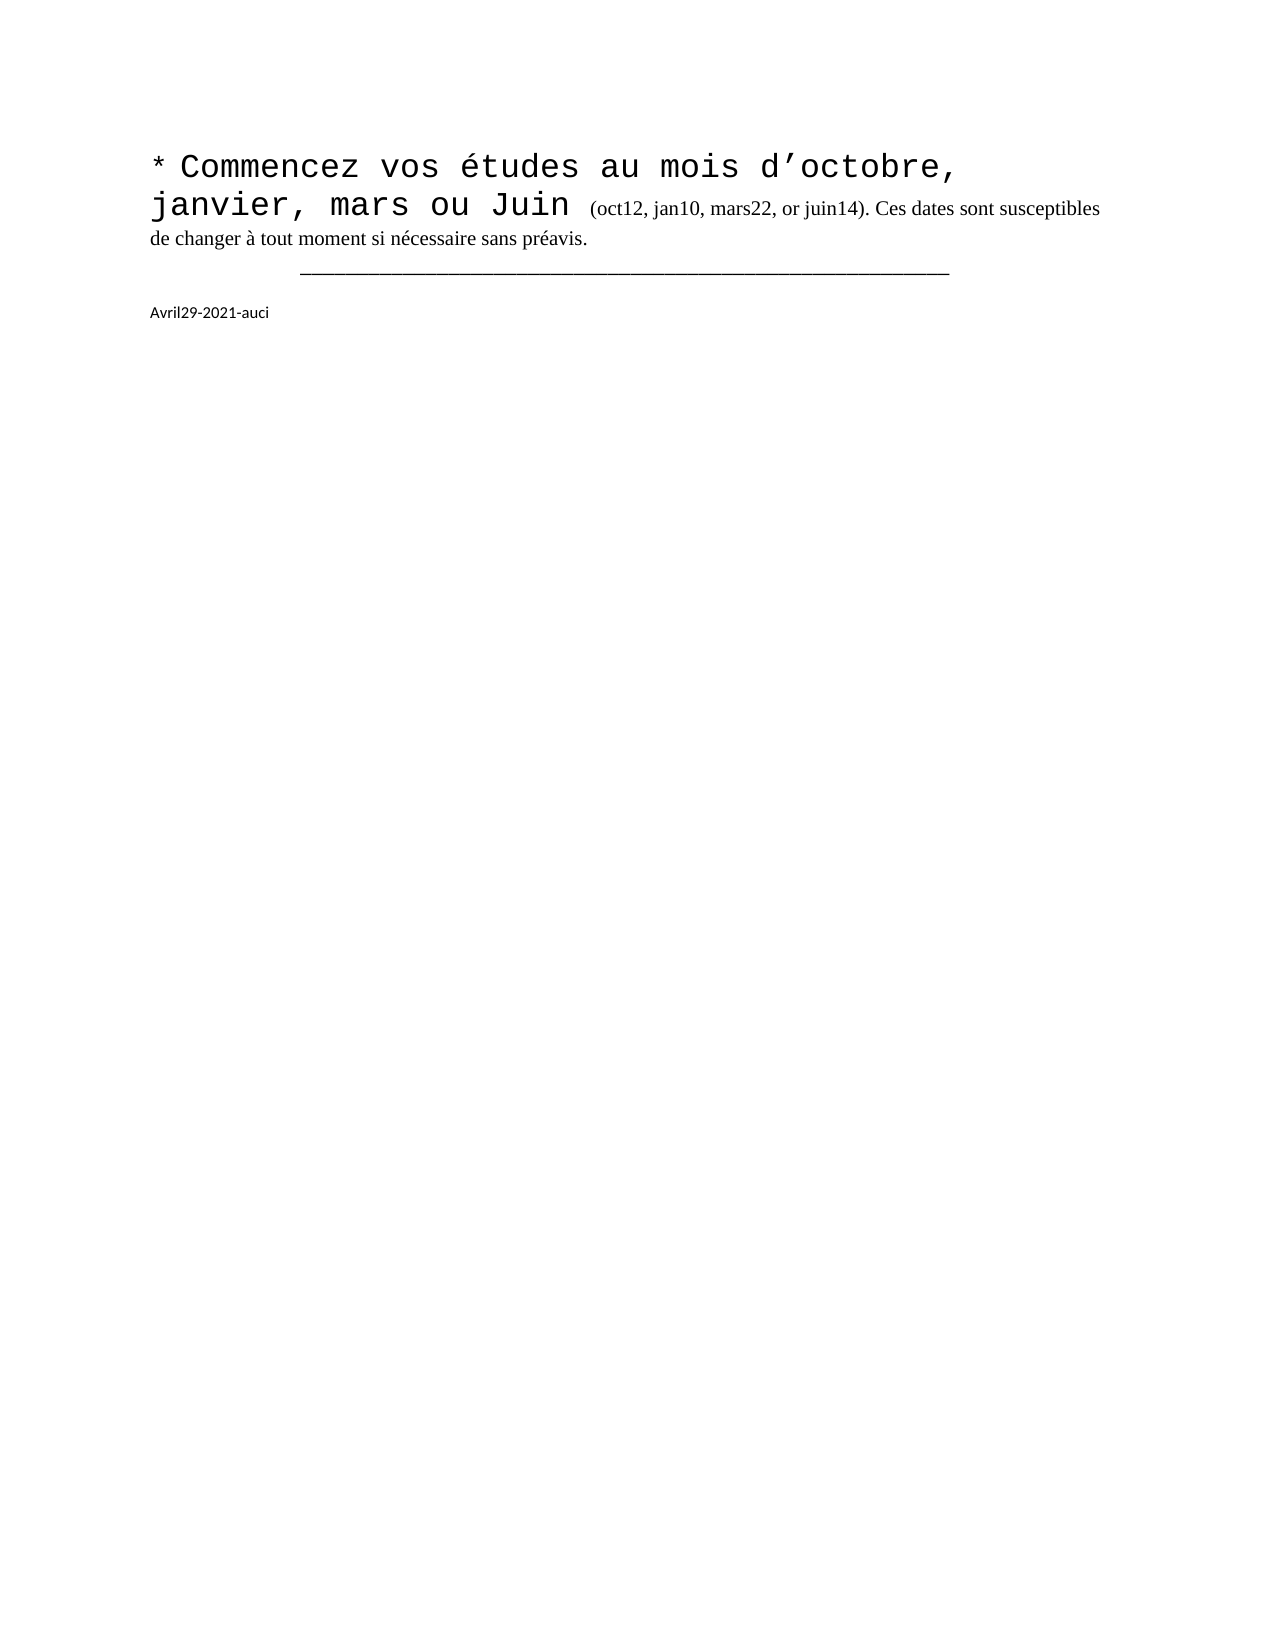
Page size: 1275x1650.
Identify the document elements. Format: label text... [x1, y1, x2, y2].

text * Commencez vos études au mois d’octobre, janvier, mars ou Juin (oct12, jan10, mars22, or juin14). Ces dates sont susceptibles de changer à tout moment si nécessaire sans préavis. [150, 150, 1125, 250]
text Avril29-2021-auci [150, 303, 1125, 323]
text _________________________________________________________ [150, 250, 1125, 278]
